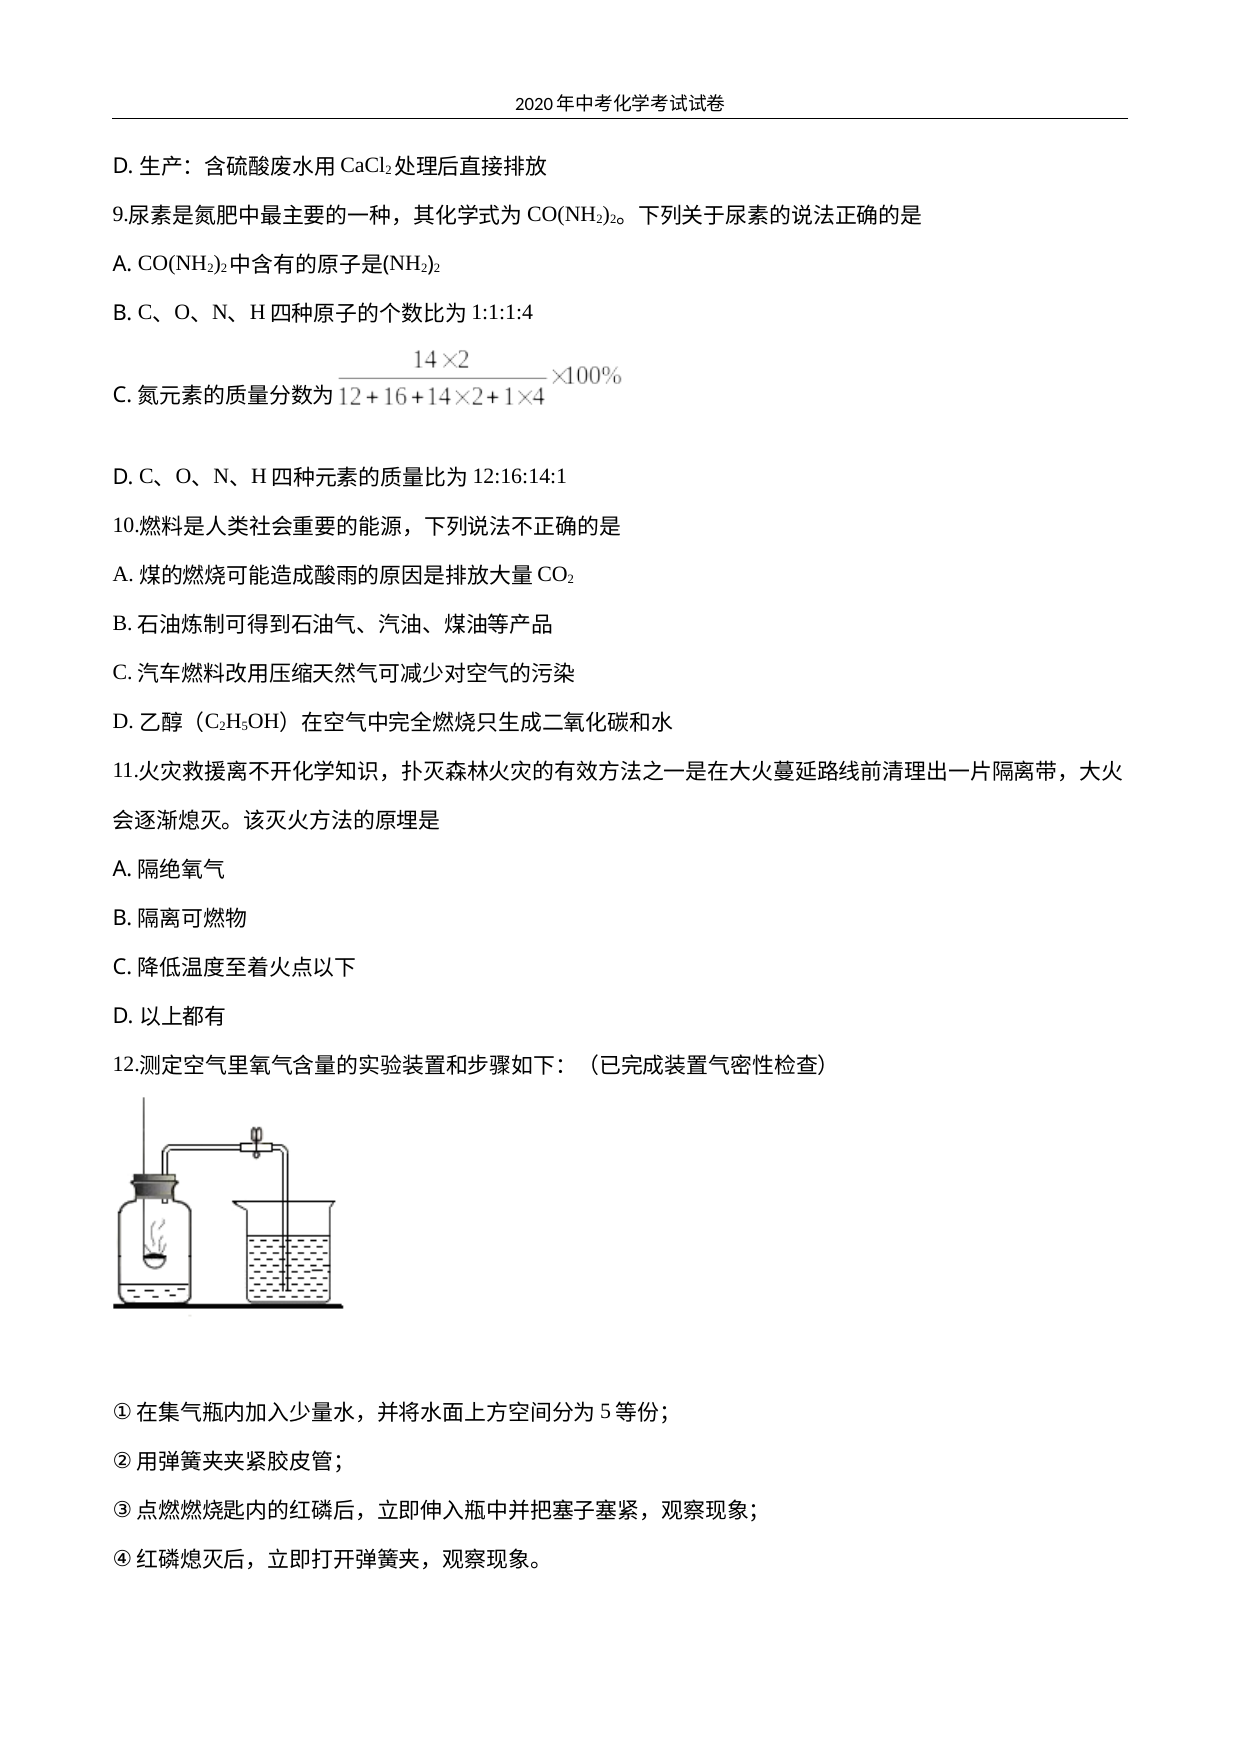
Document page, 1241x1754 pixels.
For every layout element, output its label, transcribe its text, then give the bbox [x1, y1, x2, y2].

text A. 隔绝氧气 [112, 852, 1128, 885]
text A. CO(NH2)2中含有的原子是(NH2)2 [112, 246, 1128, 279]
text ①在集气瓶内加入少量水，并将水面上方空间分为5等份； [112, 1394, 1128, 1428]
text D. 以上都有 [112, 998, 1128, 1032]
text ④红磷熄灭后，立即打开弹簧夹，观察现象。 [112, 1541, 1128, 1574]
text D. 生产：含硫酸废水用CaCl2处理后直接排放 [112, 148, 1128, 181]
text B. C、O、N、H四种原子的个数比为1:1:1:4 [112, 295, 1128, 328]
text 10.燃料是人类社会重要的能源，下列说法不正确的是 [112, 508, 1128, 541]
text B. 石油炼制可得到石油气、汽油、煤油等产品 [112, 606, 1128, 639]
text 11.火灾救援离不开化学知识，扑灭森林火灾的有效方法之一是在大火蔓延路线前清理出一片隔离带，大火会逐渐熄灭。该灭火方法的原埋是 [112, 753, 1128, 836]
text D. C、O、N、H四种元素的质量比为12:16:14:1 [112, 459, 1128, 492]
text ②用弹簧夹夹紧胶皮管； [112, 1443, 1128, 1477]
text A. 煤的燃烧可能造成酸雨的原因是排放大量CO2 [112, 557, 1128, 590]
text C. 降低温度至着火点以下 [112, 949, 1128, 983]
text D. 乙醇（C2H5OH）在空气中完全燃烧只生成二氧化碳和水 [112, 704, 1128, 737]
text C. 汽车燃料改用压缩天然气可减少对空气的污染 [112, 655, 1128, 688]
text B. 隔离可燃物 [112, 901, 1128, 934]
text C. 氮元素的质量分数为 [112, 344, 1128, 443]
picture [112, 1096, 370, 1323]
text ③点燃燃烧匙内的红磷后，立即伸入瓶中并把塞子塞紧，观察现象； [112, 1492, 1128, 1526]
text 9.尿素是氮肥中最主要的一种，其化学式为CO(NH2)2。下列关于尿素的说法正确的是 [112, 197, 1128, 230]
text 12.测定空气里氧气含量的实验装置和步骤如下：（已完成装置气密性检查） [112, 1047, 1128, 1081]
